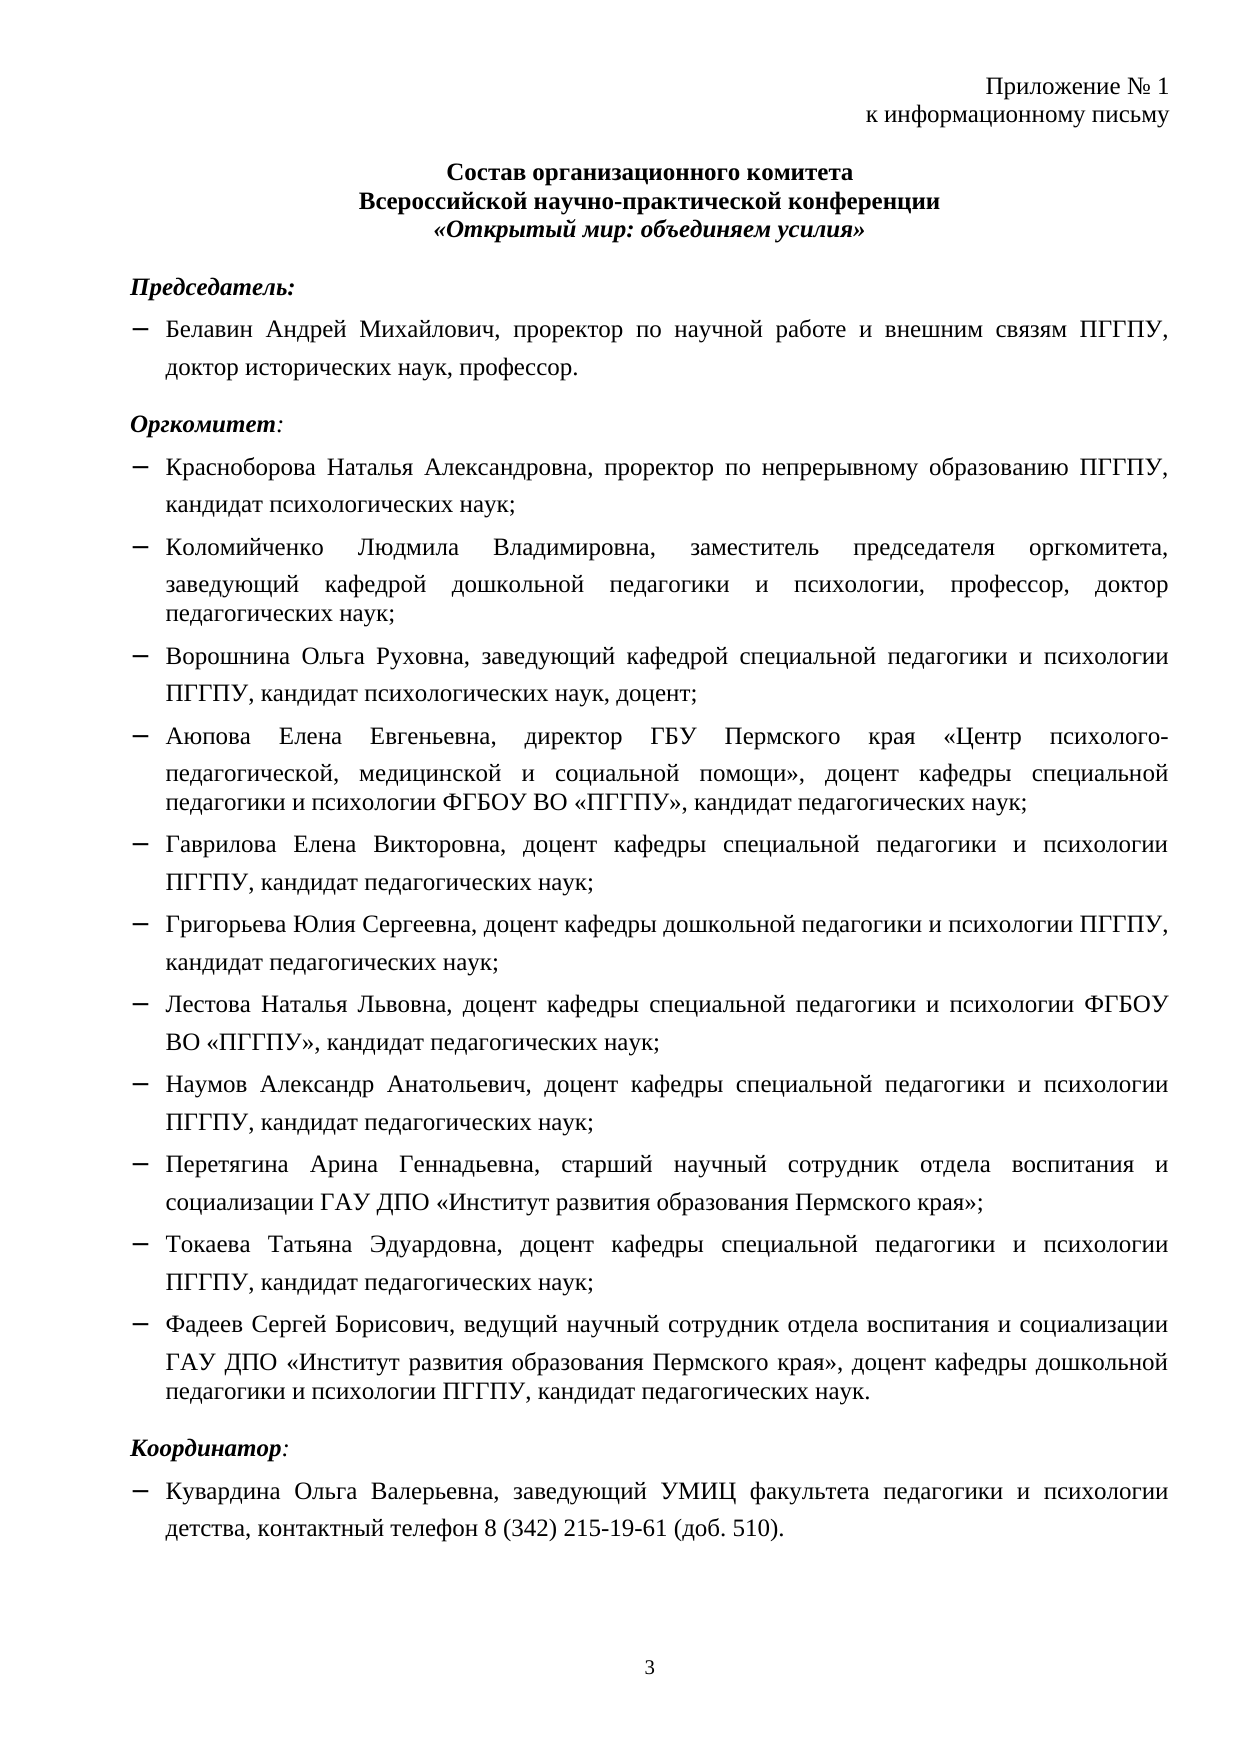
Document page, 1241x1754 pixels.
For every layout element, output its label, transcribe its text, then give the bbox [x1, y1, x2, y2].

list Фадеев Сергей Борисович, ведущий научный сотрудник отдела воспитания и социализации ГАУ ДПО «Институт развития образования Пермского края», доцент кафедры дошкольной педагогики и психологии ПГГПУ, кандидат педагогических наук. [130, 1296, 1169, 1404]
text Состав организационного комитета [130, 157, 1169, 186]
list Белавин Андрей Михайлович, проректор по научной работе и внешним связям ПГГПУ, доктор исторических наук, профессор. [130, 301, 1169, 381]
list Токаева Татьяна Эдуардовна, доцент кафедры специальной педагогики и психологии ПГГПУ, кандидат педагогических наук; [130, 1216, 1169, 1296]
text «Открытый мир: объединяем усилия» [130, 214, 1169, 243]
list Гаврилова Елена Викторовна, доцент кафедры специальной педагогики и психологии ПГГПУ, кандидат педагогических наук; [130, 816, 1169, 896]
text к информационному письму [130, 99, 1169, 128]
list Перетягина Арина Геннадьевна, старший научный сотрудник отдела воспитания и социализации ГАУ ДПО «Институт развития образования Пермского края»; [130, 1136, 1169, 1216]
text Координатор: [130, 1433, 1169, 1462]
list Лестова Наталья Львовна, доцент кафедры специальной педагогики и психологии ФГБОУ ВО «ПГГПУ», кандидат педагогических наук; [130, 976, 1169, 1056]
list Ворошнина Ольга Руховна, заведующий кафедрой специальной педагогики и психологии ПГГПУ, кандидат психологических наук, доцент; [130, 627, 1169, 707]
text Оргкомитет: [130, 409, 1169, 438]
list Кувардина Ольга Валерьевна, заведующий УМИЦ факультета педагогики и психологии детства, контактный телефон 8 (342) 215-19-61 (доб. 510). [130, 1462, 1169, 1542]
text Председатель: [130, 272, 1169, 301]
list Наумов Александр Анатольевич, доцент кафедры специальной педагогики и психологии ПГГПУ, кандидат педагогических наук; [130, 1056, 1169, 1136]
list Красноборова Наталья Александровна, проректор по непрерывному образованию ПГГПУ, кандидат психологических наук; [130, 438, 1169, 518]
text Всероссийской научно-практической конференции [130, 186, 1169, 214]
list Аюпова Елена Евгеньевна, директор ГБУ Пермского края «Центр психолого-педагогической, медицинской и социальной помощи», доцент кафедры специальной педагогики и психологии ФГБОУ ВО «ПГГПУ», кандидат педагогических наук; [130, 707, 1169, 816]
list Коломийченко Людмила Владимировна, заместитель председателя оргкомитета, заведующий кафедрой дошкольной педагогики и психологии, профессор, доктор педагогических наук; [130, 518, 1169, 627]
text Приложение № 1 [130, 71, 1169, 99]
list Григорьева Юлия Сергеевна, доцент кафедры дошкольной педагогики и психологии ПГГПУ, кандидат педагогических наук; [130, 896, 1169, 976]
